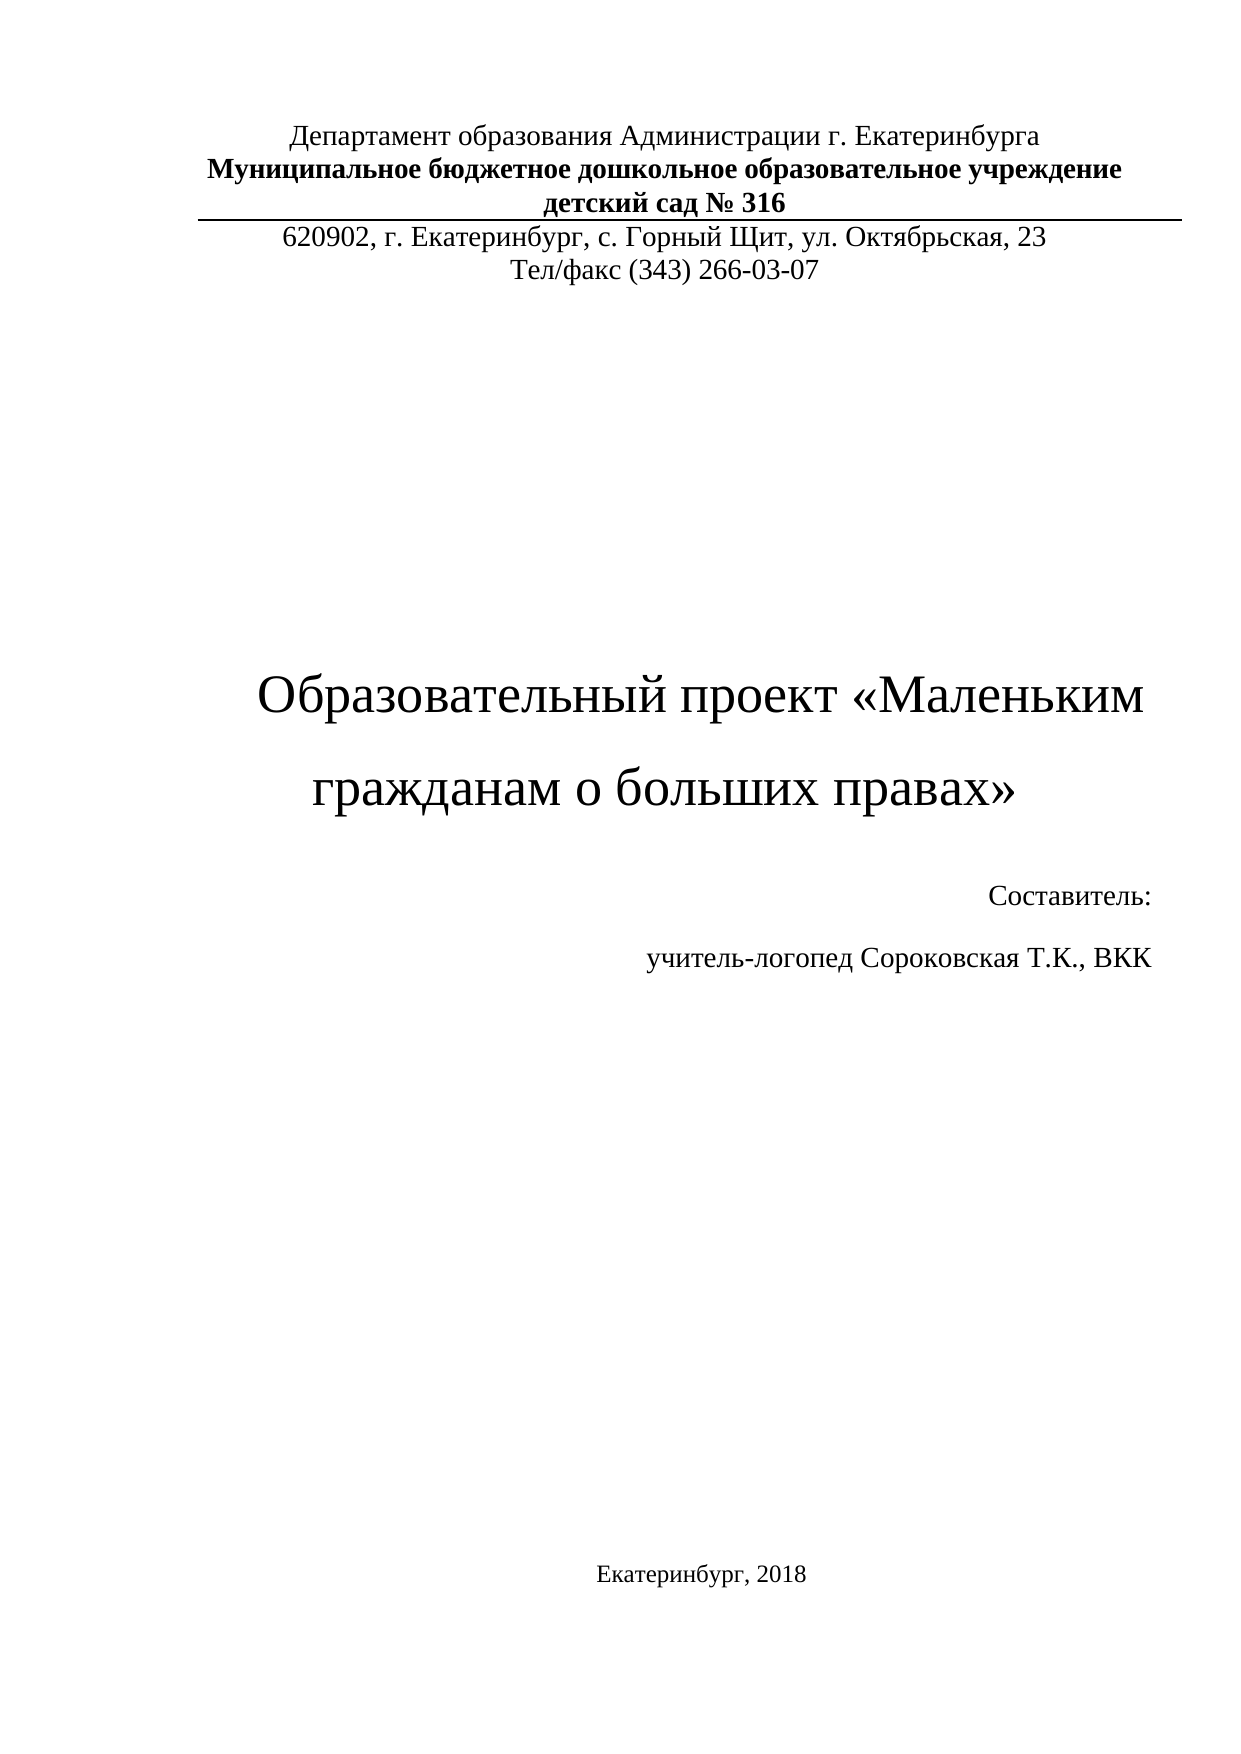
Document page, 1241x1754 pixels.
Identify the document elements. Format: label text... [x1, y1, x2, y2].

text детский сад № 316 [177, 185, 1152, 219]
text учитель-логопед Сороковская Т.К., ВКК [177, 940, 1152, 974]
text Муниципальное бюджетное дошкольное образовательное учреждение [177, 152, 1152, 185]
text Екатеринбург, 2018 [177, 1559, 1152, 1588]
text Составитель: [177, 878, 1152, 911]
text Образовательный проект «Маленьким гражданам о больших правах» [177, 662, 1152, 817]
text Департамент образования Администрации г. Екатеринбурга [177, 118, 1152, 152]
text 620902, г. Екатеринбург, с. Горный Щит, ул. Октябрьская, 23 [177, 219, 1152, 252]
text Тел/факс (343) 266-03-07 [177, 252, 1152, 286]
